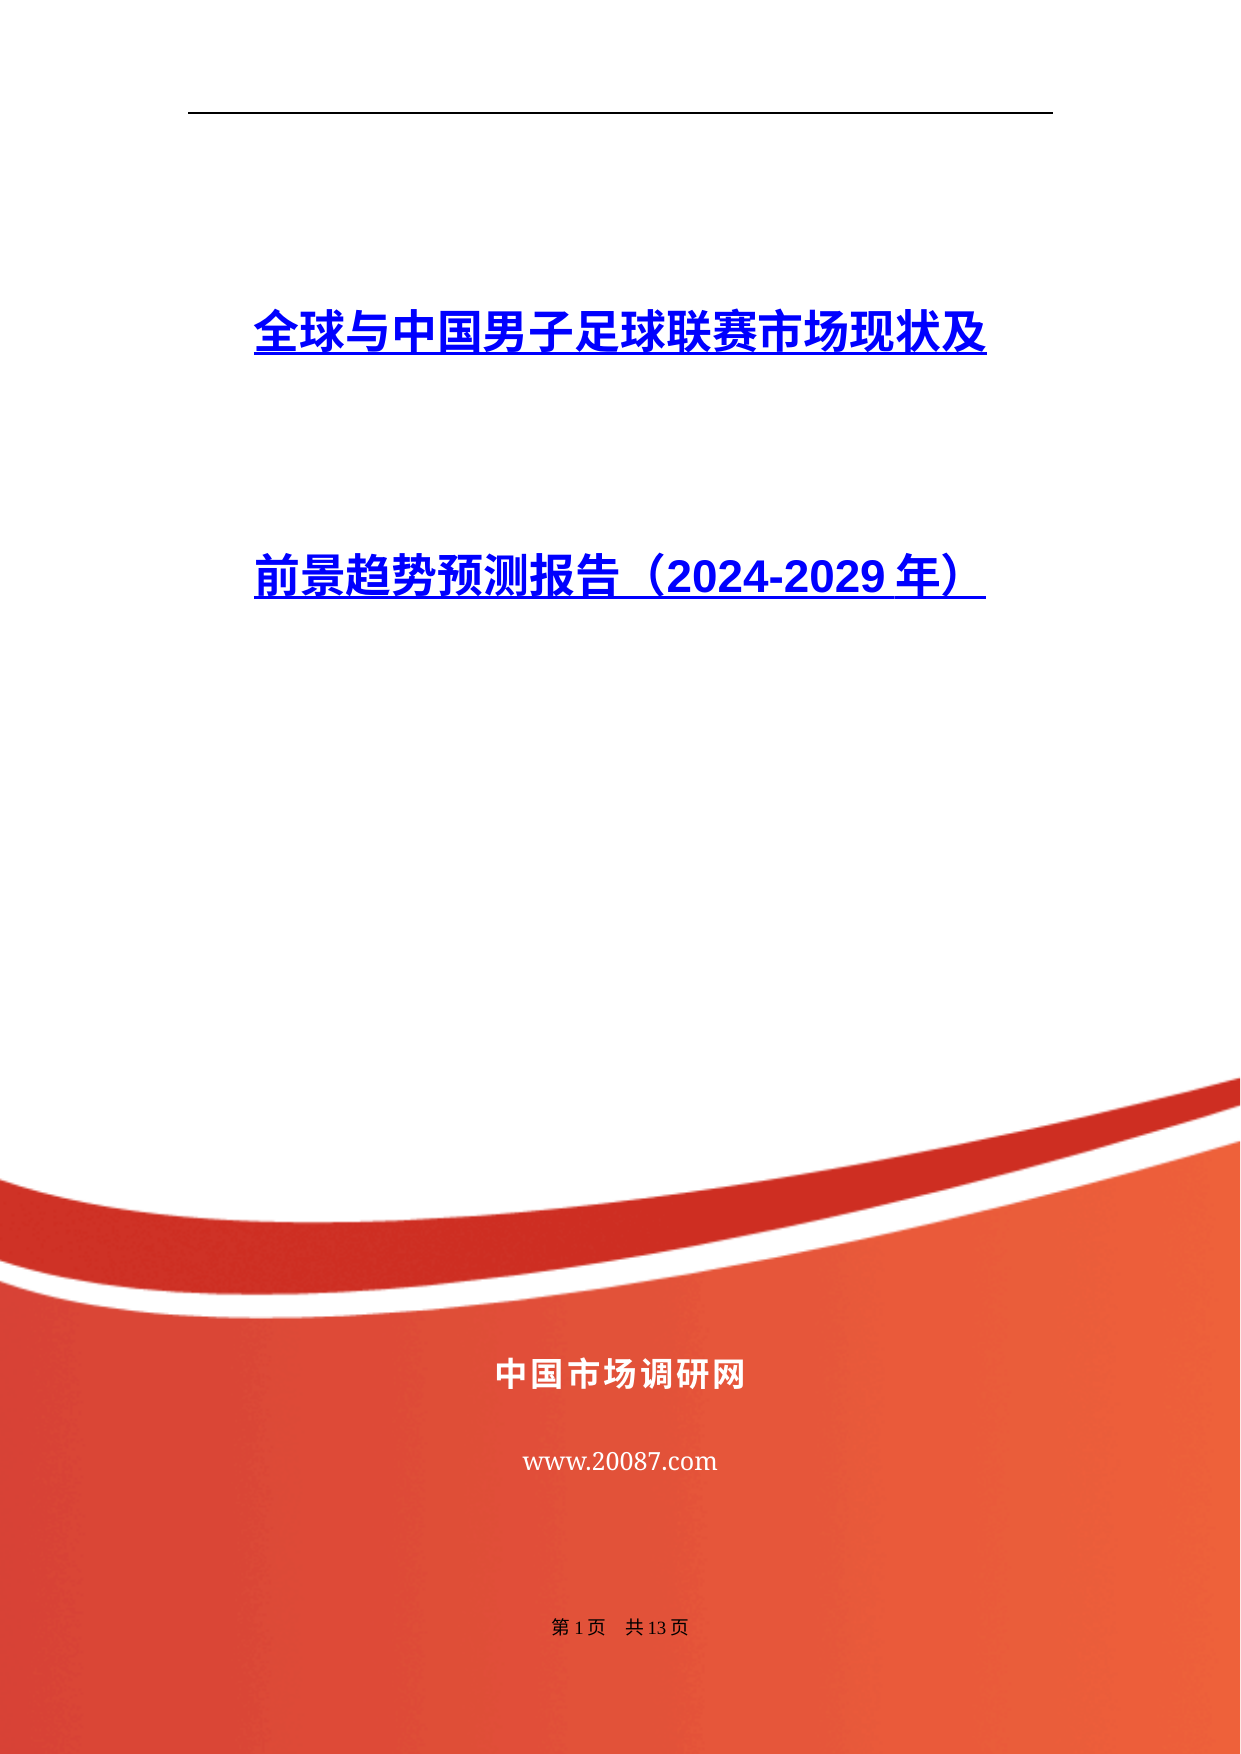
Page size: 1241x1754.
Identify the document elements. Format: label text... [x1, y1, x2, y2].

table_header 全球与中国男子足球联赛市场现状及前景趋势预测报告（2024-2029年） [188, 207, 1053, 773]
text www.20087.com [187, 1428, 1053, 1493]
subtitle 中国市场调研网 [187, 1339, 1053, 1404]
picture [0, 1006, 1241, 1754]
